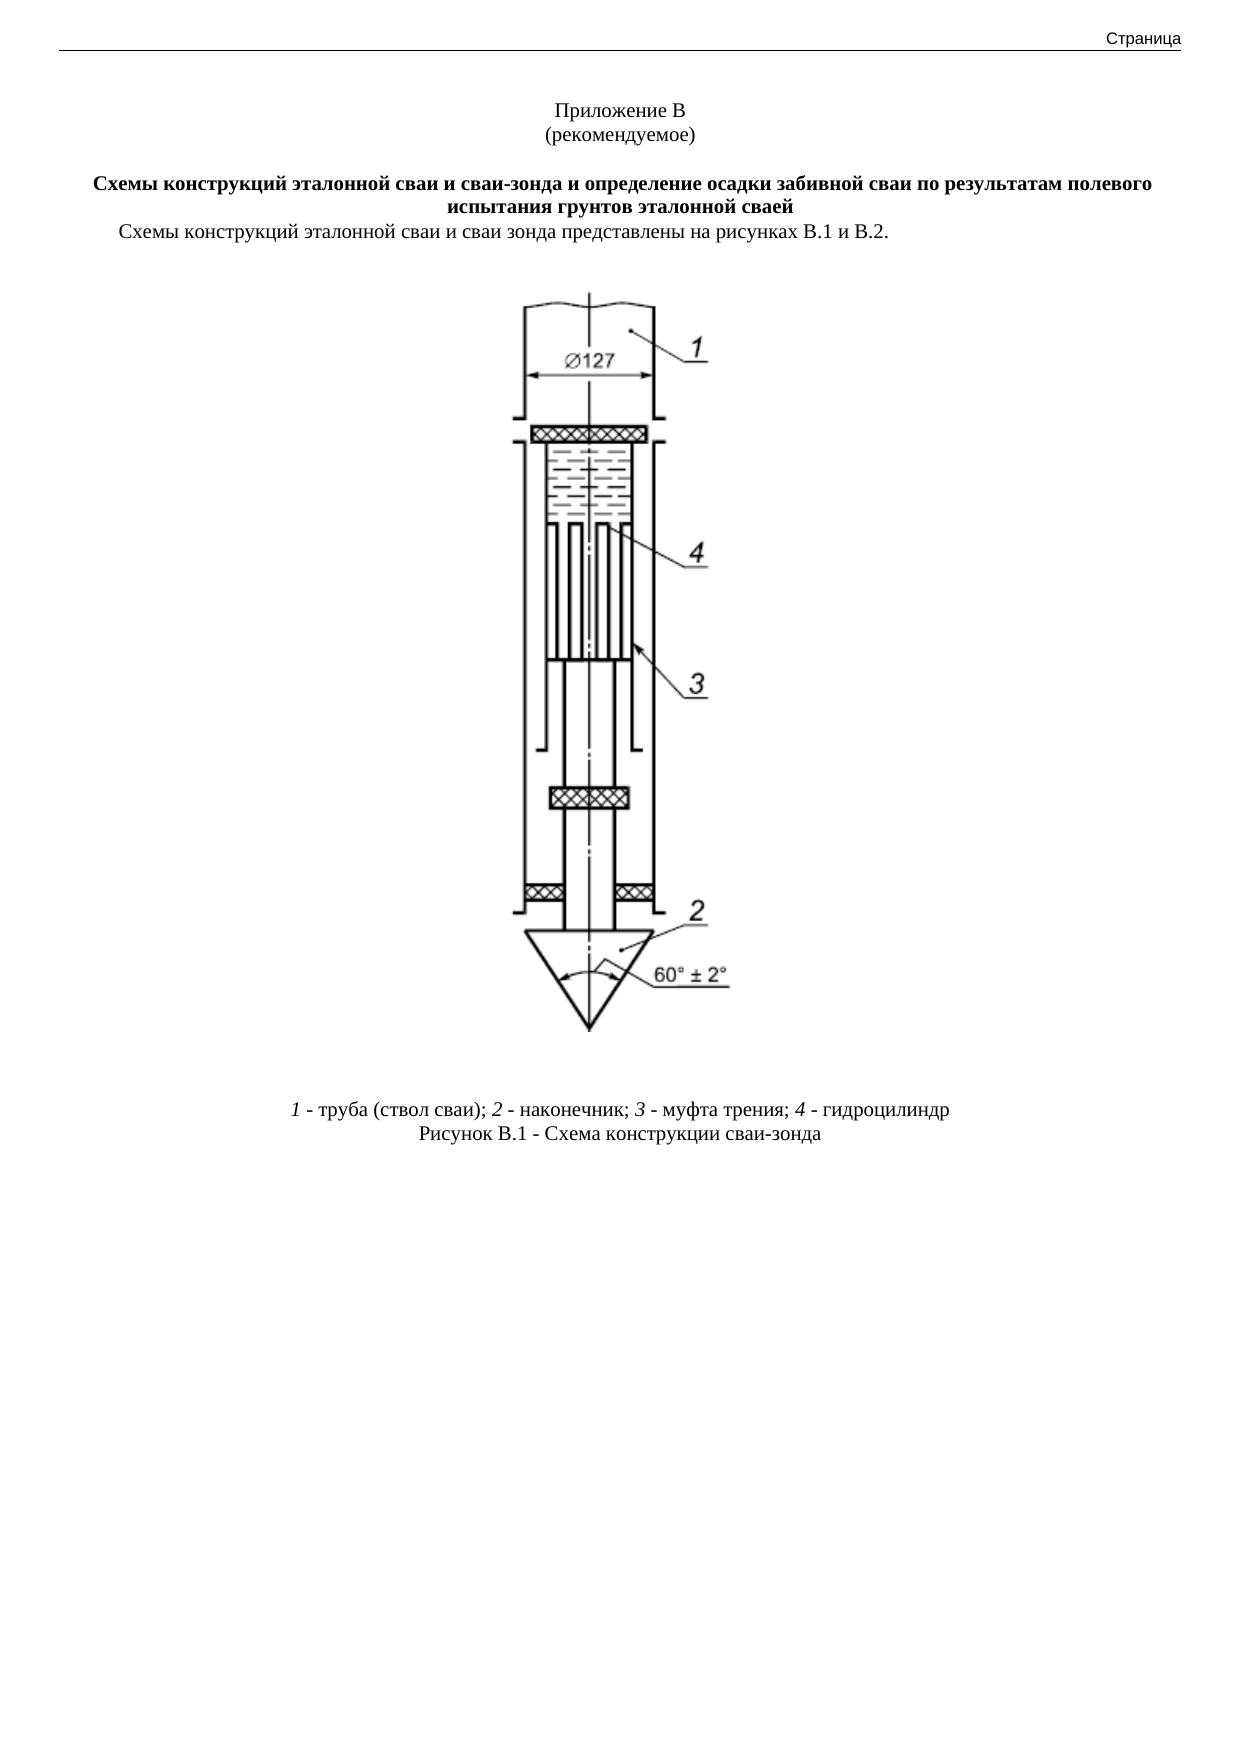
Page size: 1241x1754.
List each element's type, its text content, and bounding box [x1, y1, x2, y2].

text 1 - труба (ствол сваи); 2 - наконечник; 3 - муфта трения; 4 - гидроцилиндр [59, 1097, 1181, 1121]
table_header [136, 271, 1104, 1044]
text Приложение В [59, 98, 1181, 122]
text Схемы конструкций эталонной сваи и сваи зонда представлены на рисунках В.1 и В.2. [59, 218, 1181, 243]
picture [507, 283, 734, 1032]
text Схемы конструкций эталонной сваи и сваи-зонда и определение осадки забивной сваи по результатам полевого испытания грунтов эталонной сваей [59, 170, 1181, 218]
text (рекомендуемое) [59, 122, 1181, 146]
text Рисунок В.1 - Схема конструкции сваи-зонда [59, 1121, 1181, 1145]
